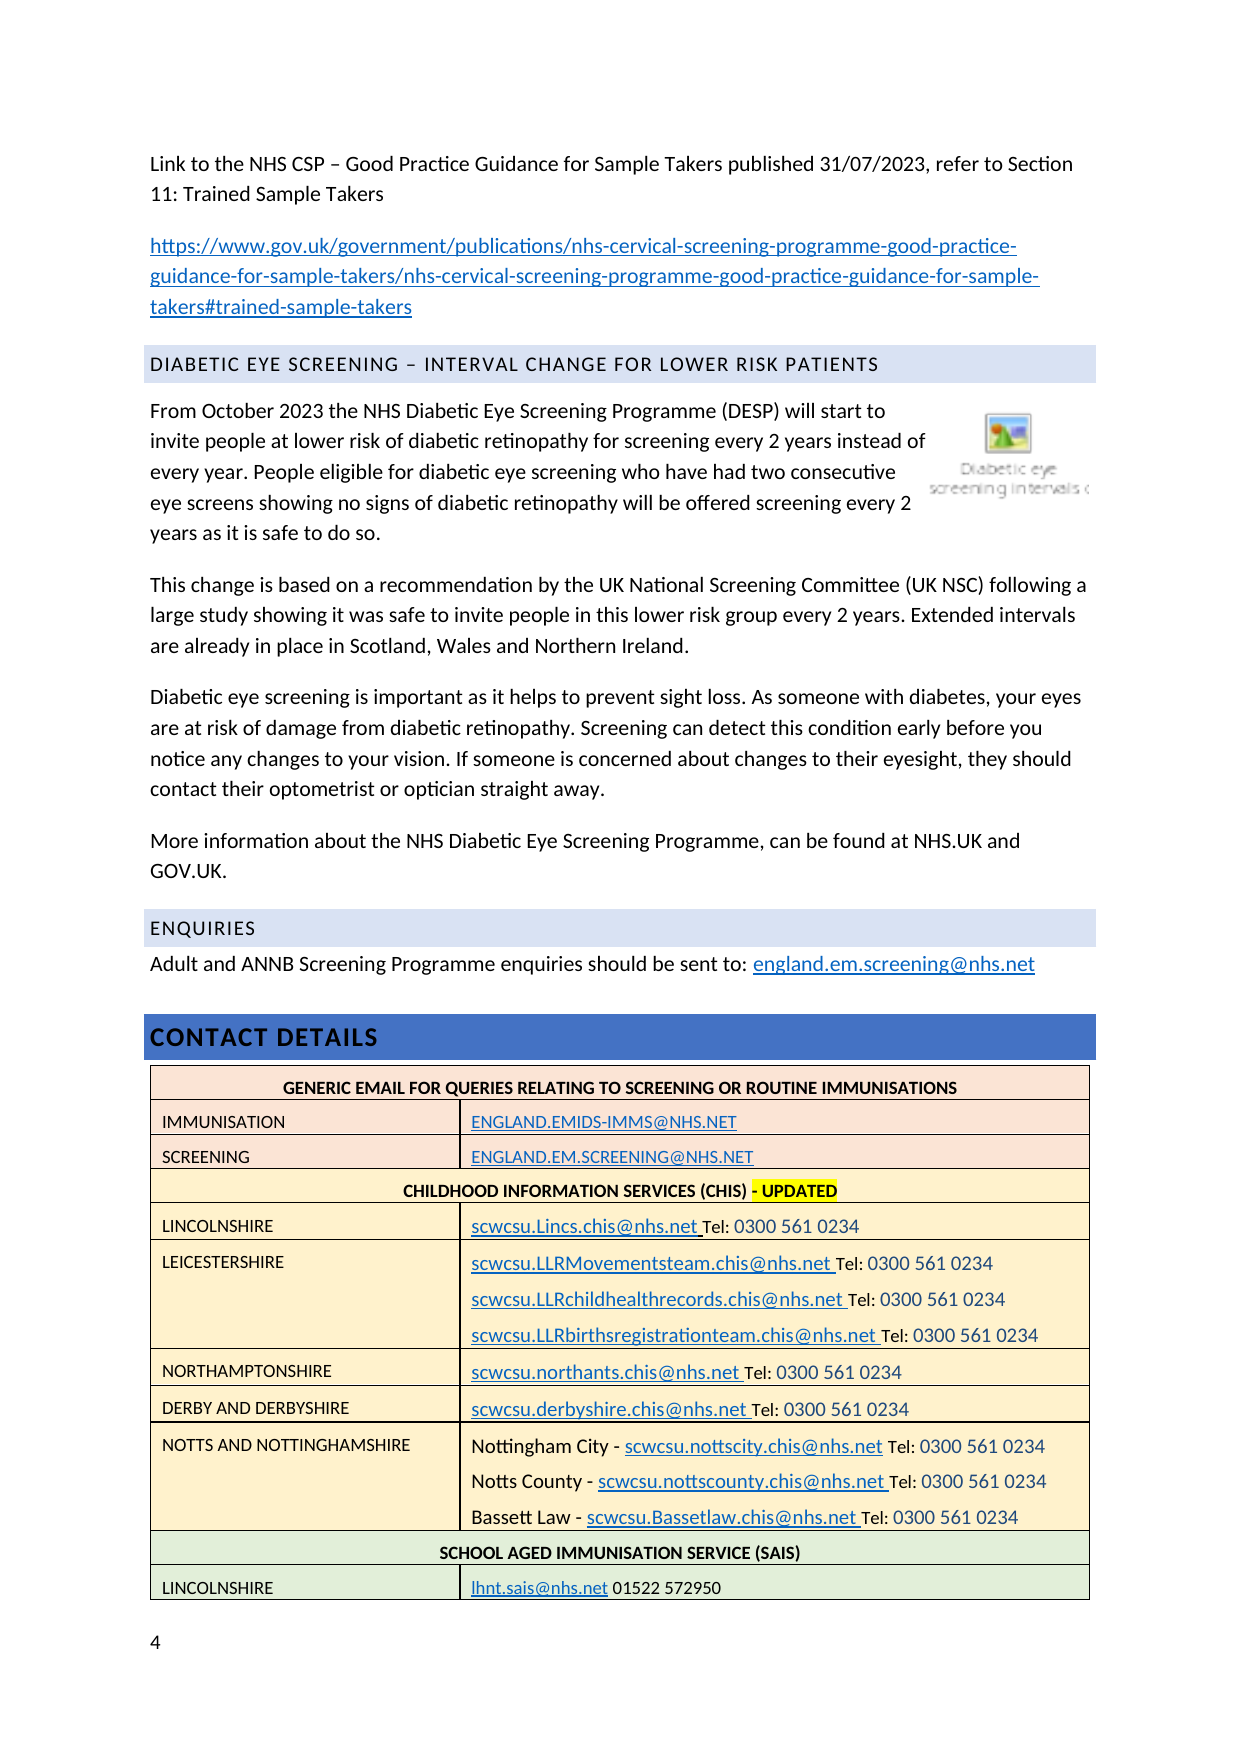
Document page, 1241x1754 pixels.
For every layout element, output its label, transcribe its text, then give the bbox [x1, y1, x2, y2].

table_cell DERBY AND DERBYSHIRE [151, 1386, 459, 1421]
text Adult and ANNB Screening Programme enquiries should be sent to: england.em.screening@nhs.net [150, 951, 1090, 977]
table_cell ENGLAND.EMIDS-IMMS@NHS.NET [461, 1100, 1089, 1133]
table_cell LINCOLNSHIRE [151, 1565, 459, 1599]
text This change is based on a recommendation by the UK National Screening Committee (UK NSC) following a large study showing it was safe to invite people in this lower risk group every 2 years. Extended intervals are already in place in Scotland, Wales and Northern Ireland. [150, 571, 1090, 659]
table_cell ENGLAND.EM.SCREENING@NHS.NET [461, 1135, 1089, 1168]
subtitle eNQUIRIES [150, 915, 1090, 941]
table_cell NORTHAMPTONSHIRE [151, 1349, 459, 1384]
table_cell CHILDHOOD INFORMATION SERVICES (CHIS) - UPDATED [151, 1169, 1089, 1202]
table_cell lhnt.sais@nhs.net 01522 572950 [461, 1565, 1089, 1599]
table_cell NOTTS AND NOTTINGHAMSHIRE [151, 1423, 459, 1530]
table_cell IMMUNISATION [151, 1100, 459, 1133]
subtitle Diabetic Eye ScreeninG – Interval change for lower risk patients [150, 351, 1090, 376]
text Diabetic eye screening is important as it helps to prevent sight loss. As someone with diabetes, your eyes are at risk of damage from diabetic retinopathy. Screening can detect this condition early before you notice any changes to your vision. If someone is concerned about changes to their eyesight, they should contact their optometrist or optician straight away. [150, 683, 1090, 802]
table_cell LEICESTERSHIRE [151, 1240, 459, 1348]
text More information about the NHS Diabetic Eye Screening Programme, can be found at NHS.UK and GOV.UK. [150, 827, 1090, 884]
table_cell scwcsu.northants.chis@nhs.net Tel: 0300 561 0234 [461, 1349, 1089, 1384]
table_header GENERIC EMAIL FOR QUERIES RELATING TO SCREENING OR ROUTINE IMMUNISATIONS [151, 1066, 1089, 1099]
table_cell scwcsu.derbyshire.chis@nhs.net Tel: 0300 561 0234 [461, 1386, 1089, 1421]
table_cell SCHOOL AGED IMMUNISATION SERVICE (SAIS) [151, 1531, 1089, 1564]
table_cell scwcsu.Lincs.chis@nhs.net Tel: 0300 561 0234 [461, 1203, 1089, 1239]
text https://www.gov.uk/government/publications/nhs-cervical-screening-programme-good-practice-guidance-for-sample-takers/nhs-cervical-screening-programme-good-practice-guidance-for-sample-takers#trained-sample-takers [150, 232, 1090, 320]
text Link to the NHS CSP – Good Practice Guidance for Sample Takers published 31/07/2023, refer to Section 11: Trained Sample Takers [150, 150, 1090, 207]
text From October 2023 the NHS Diabetic Eye Screening Programme (DESP) will start to invite people at lower risk of diabetic retinopathy for screening every 2 years instead of every year. People eligible for diabetic eye screening who have had two consecutive eye screens showing no signs of diabetic retinopathy will be offered screening every 2 years as it is safe to do so. [150, 397, 1090, 546]
table_cell Nottingham City - scwcsu.nottscity.chis@nhs.net Tel: 0300 561 0234 Notts County - scwcsu.nottscounty.chis@nhs.net Tel: 0300 561 0234 Bassett Law - scwcsu.Bassetlaw.chis@nhs.net Tel: 0300 561 0234 [461, 1423, 1089, 1530]
table_cell scwcsu.LLRMovementsteam.chis@nhs.net Tel: 0300 561 0234 scwcsu.LLRchildhealthrecords.chis@nhs.net Tel: 0300 561 0234 scwcsu.LLRbirthsregistrationteam.chis@nhs.net Tel: 0300 561 0234 [461, 1240, 1089, 1348]
table_cell SCREENING [151, 1135, 459, 1168]
subtitle COntact Details [150, 1021, 1090, 1054]
table_cell LINCOLNSHIRE [151, 1203, 459, 1239]
